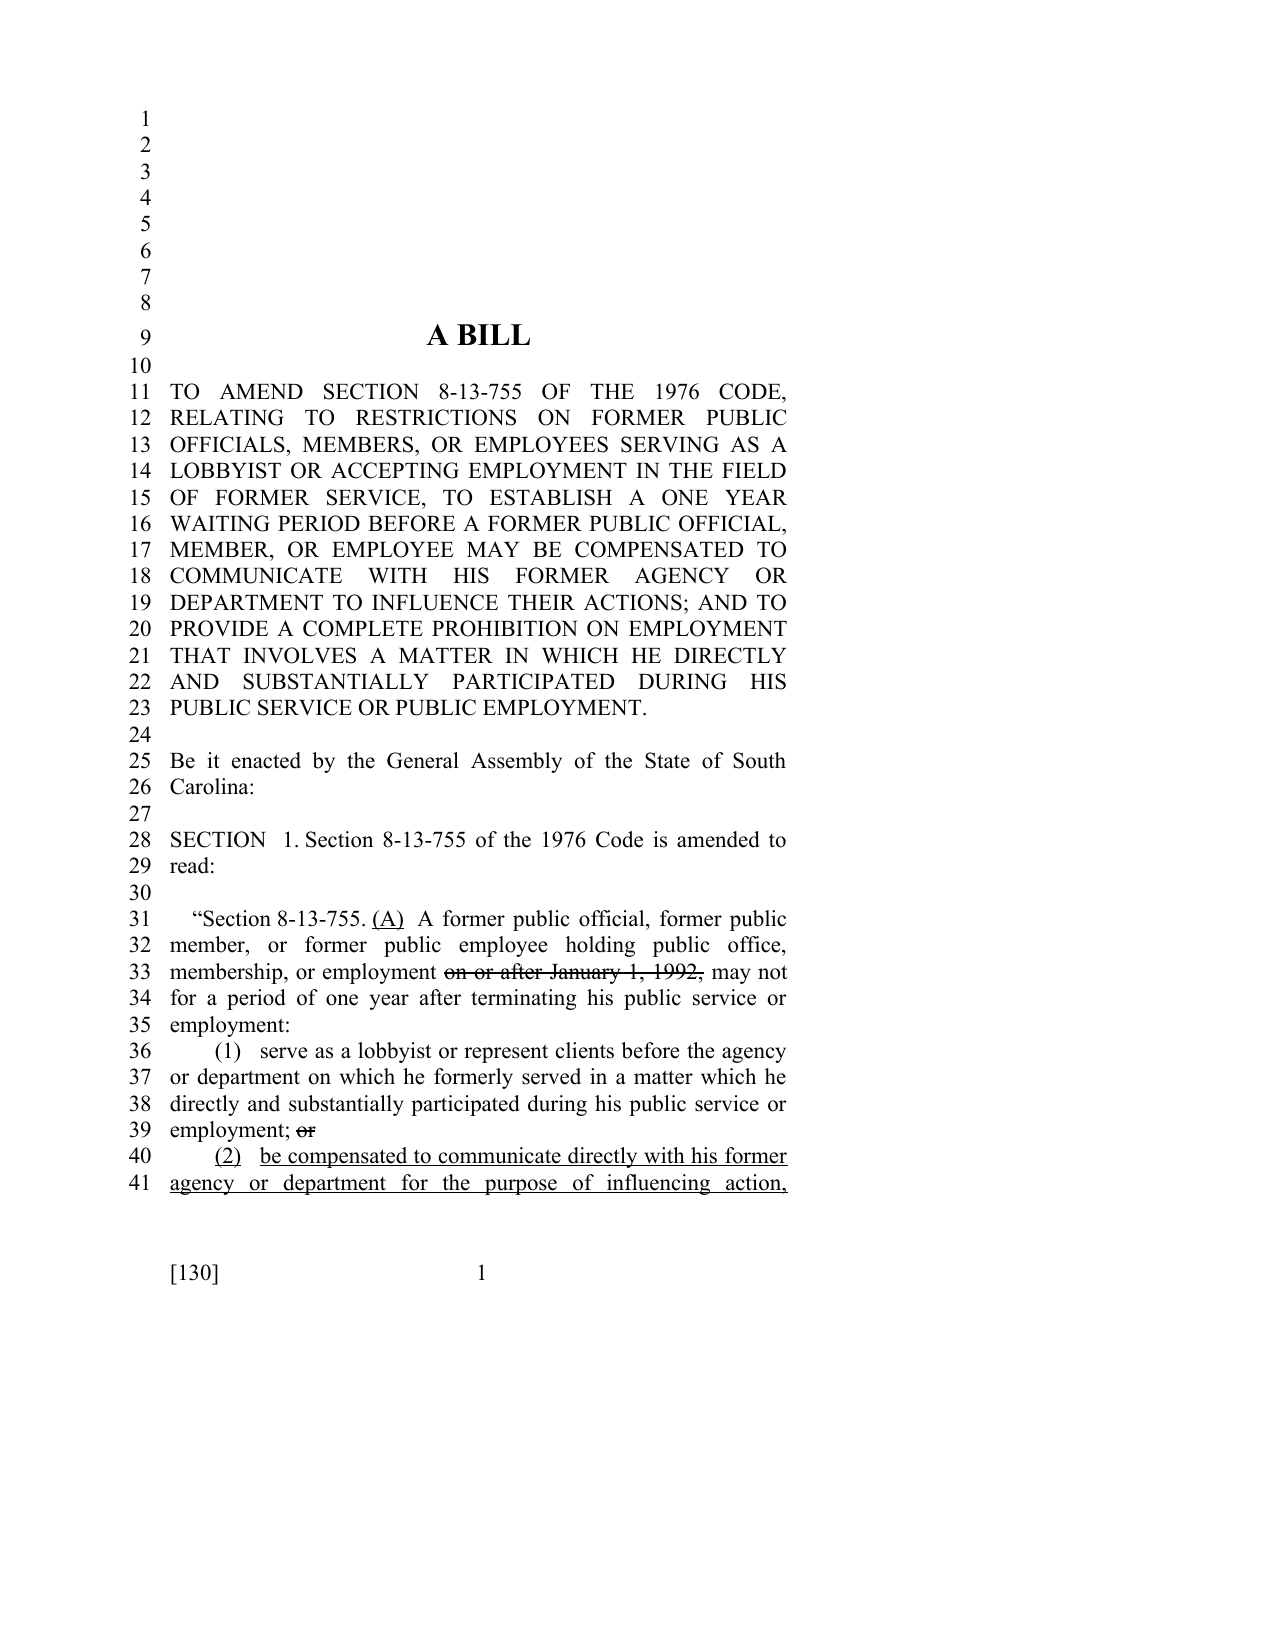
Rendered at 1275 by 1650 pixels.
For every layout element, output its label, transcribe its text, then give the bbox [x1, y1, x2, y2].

text SECTION 1. Section 8-13-755 of the 1976 Code is amended to read: [169, 826, 787, 879]
text “Section 8-13-755. (A) A former public official, former public member, or former public employee holding public office, membership, or employment on or after January 1, 1992, may not for a period of one year after terminating his public service or employment: [169, 905, 787, 1037]
text Be it enacted by the General Assembly of the State of South Carolina: [169, 747, 787, 800]
text A BILL [169, 316, 787, 352]
text (1) serve as a lobbyist or represent clients before the agency or department on which he formerly served in a matter which he directly and substantially participated during his public service or employment; or [169, 1037, 787, 1142]
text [169, 1142, 787, 1192]
text TO AMEND SECTION 8-13-755 OF THE 1976 CODE, RELATING TO RESTRICTIONS ON FORMER PUBLIC OFFICIALS, MEMBERS, OR EMPLOYEES SERVING AS A LOBBYIST OR ACCEPTING EMPLOYMENT IN THE FIELD OF FORMER SERVICE, TO ESTABLISH A ONE YEAR WAITING PERIOD BEFORE A FORMER PUBLIC OFFICIAL, MEMBER, OR EMPLOYEE MAY BE COMPENSATED TO COMMUNICATE WITH HIS FORMER AGENCY OR DEPARTMENT TO INFLUENCE THEIR ACTIONS; AND TO PROVIDE A COMPLETE PROHIBITION ON EMPLOYMENT THAT INVOLVES A MATTER IN WHICH HE DIRECTLY AND SUBSTANTIALLY PARTICIPATED DURING HIS PUBLIC SERVICE OR PUBLIC EMPLOYMENT. [169, 378, 787, 721]
